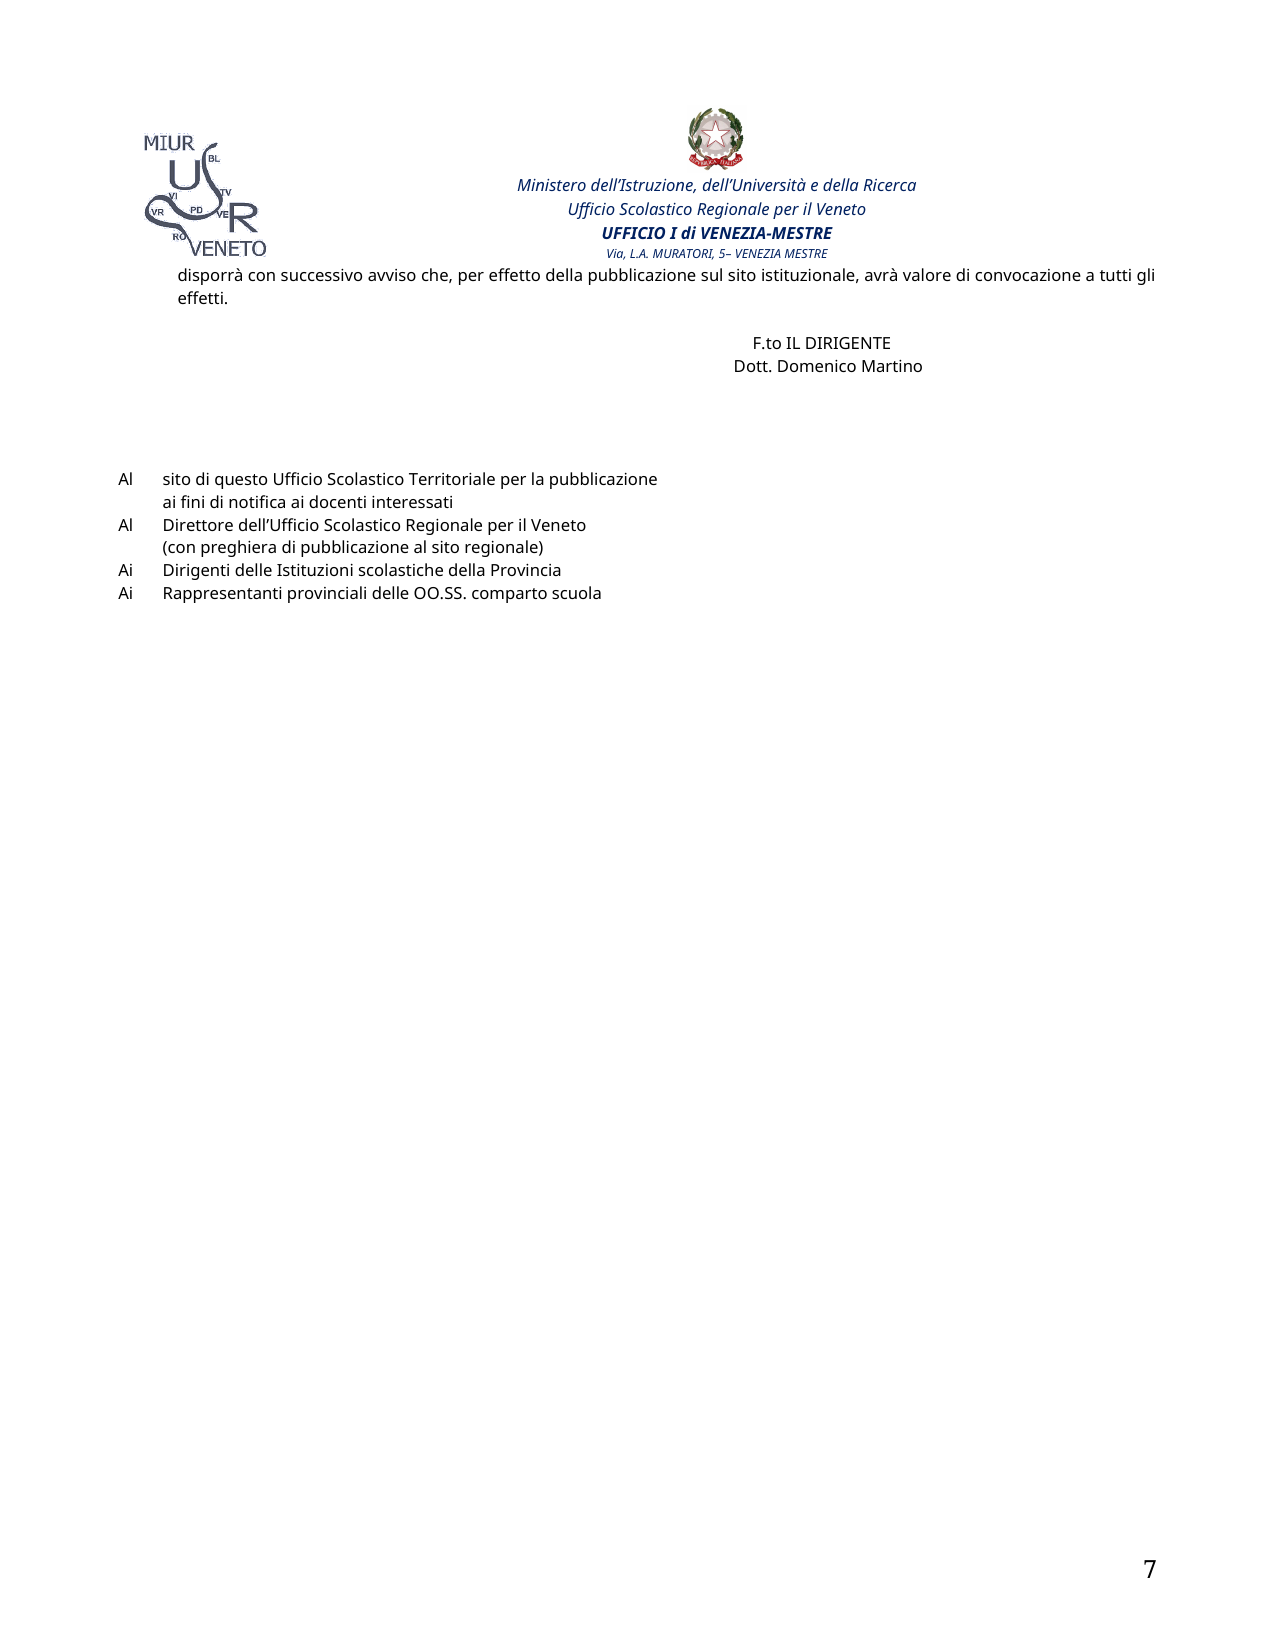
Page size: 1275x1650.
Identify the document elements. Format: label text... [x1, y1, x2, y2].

text Dott. Domenico Martino [487, 354, 1157, 377]
text (con preghiera di pubblicazione al sito regionale) [118, 536, 1157, 559]
text Al sito di questo Ufficio Scolastico Territoriale per la pubblicazione [118, 468, 1157, 491]
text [118, 104, 1157, 309]
text Al Direttore dell’Ufficio Scolastico Regionale per il Veneto [118, 513, 1157, 536]
picture [686, 105, 747, 173]
text Ai Dirigenti delle Istituzioni scolastiche della Provincia [118, 559, 1157, 581]
text F.to IL DIRIGENTE [487, 332, 1157, 354]
text ai fini di notifica ai docenti interessati [118, 491, 1157, 513]
text Ai Rappresentanti provinciali delle OO.SS. comparto scuola [118, 581, 1157, 604]
